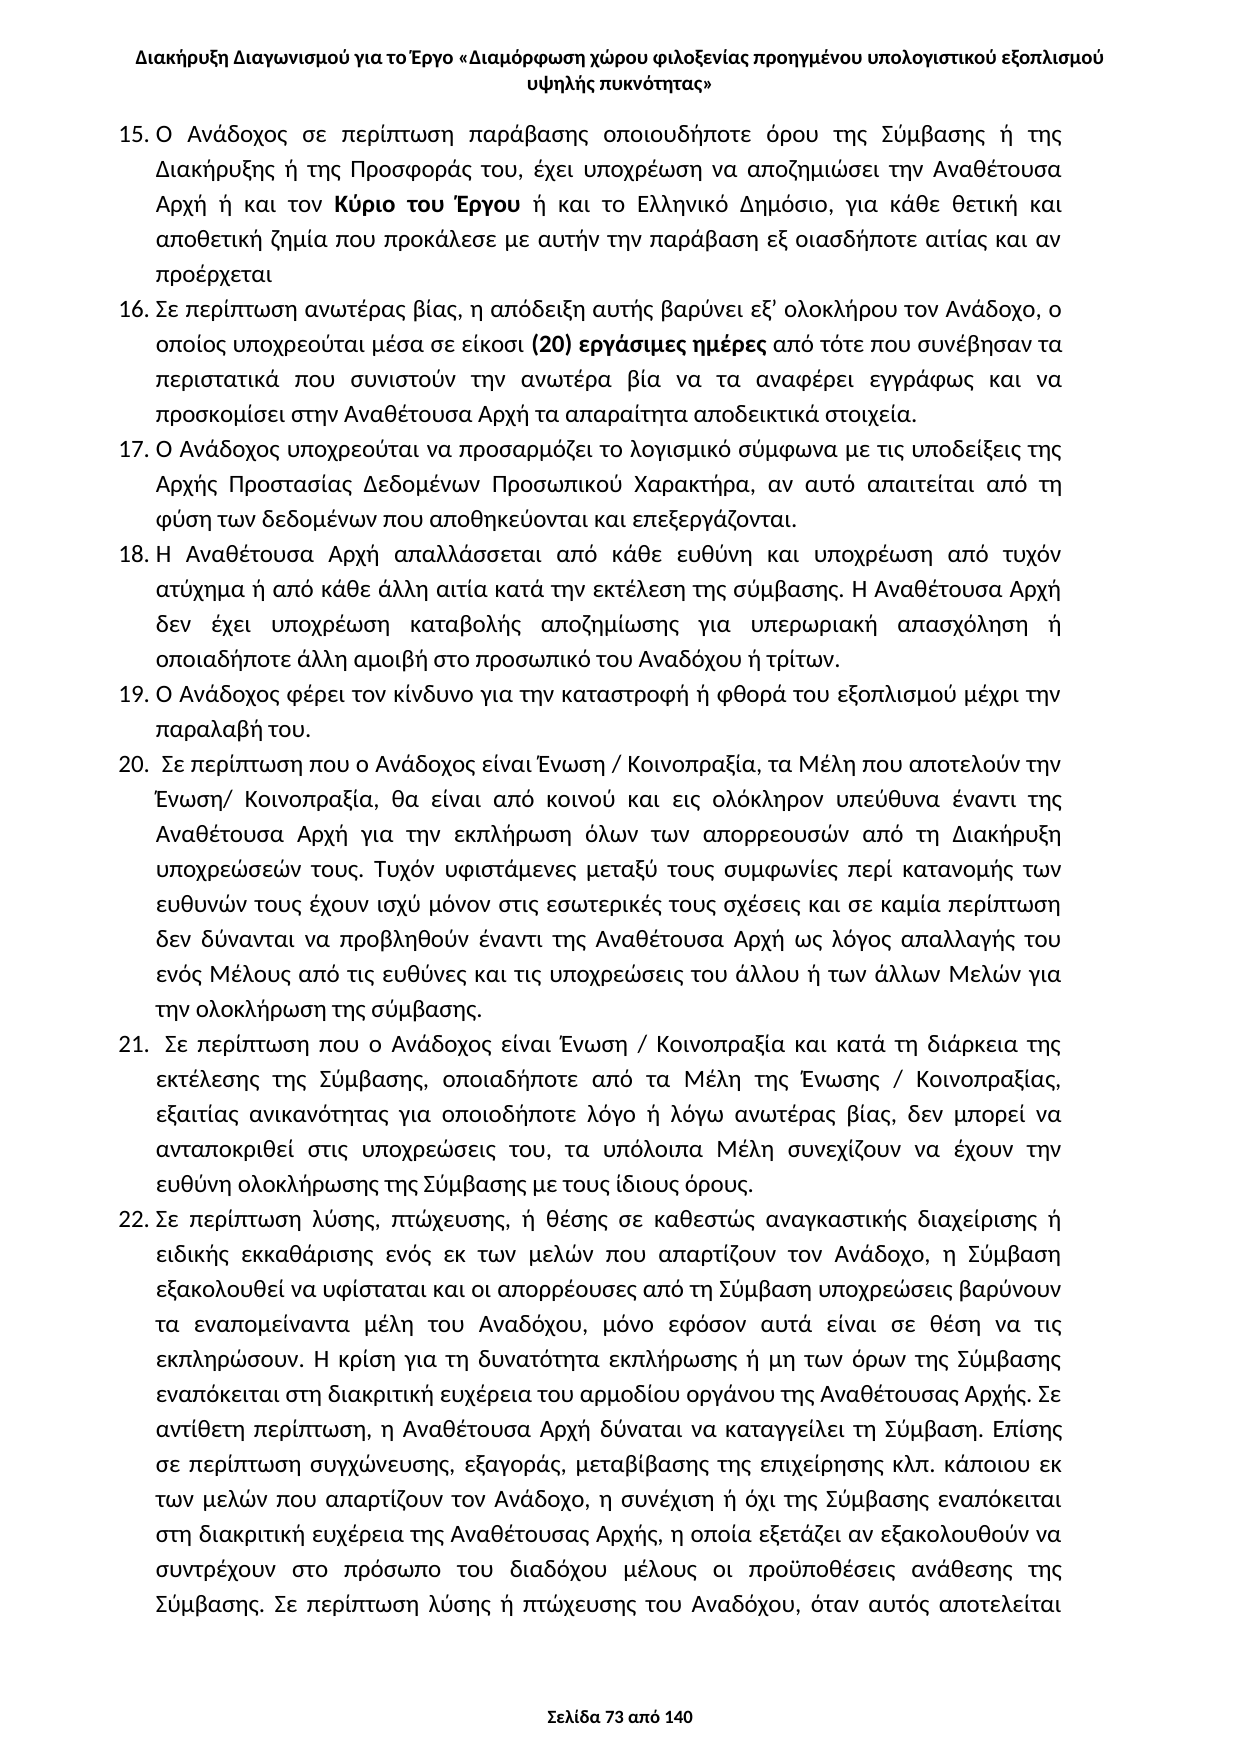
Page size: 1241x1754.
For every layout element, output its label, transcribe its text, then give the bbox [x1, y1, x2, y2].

list Ο Ανάδοχος φέρει τον κίνδυνο για την καταστροφή ή φθορά του εξοπλισμού μέχρι την παραλαβή του. [118, 678, 1063, 744]
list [118, 1203, 1063, 1619]
list Σε περίπτωση που ο Ανάδοχος είναι Ένωση / Κοινοπραξία και κατά τη διάρκεια της εκτέλεσης της Σύμβασης, οποιαδήποτε από τα Μέλη της Ένωσης / Κοινοπραξίας, εξαιτίας ανικανότητας για οποιοδήποτε λόγο ή λόγω ανωτέρας βίας, δεν μπορεί να ανταποκριθεί στις υποχρεώσεις του, τα υπόλοιπα Μέλη συνεχίζουν να έχουν την ευθύνη ολοκλήρωσης της Σύμβασης με τους ίδιους όρους. [118, 1028, 1063, 1199]
list Η Αναθέτουσα Αρχή απαλλάσσεται από κάθε ευθύνη και υποχρέωση από τυχόν ατύχημα ή από κάθε άλλη αιτία κατά την εκτέλεση της σύμβασης. Η Αναθέτουσα Αρχή δεν έχει υποχρέωση καταβολής αποζημίωσης για υπερωριακή απασχόληση ή οποιαδήποτε άλλη αμοιβή στο προσωπικό του Αναδόχου ή τρίτων. [118, 538, 1063, 674]
list Ο Ανάδοχος σε περίπτωση παράβασης οποιουδήποτε όρου της Σύμβασης ή της Διακήρυξης ή της Προσφοράς του, έχει υποχρέωση να αποζημιώσει την Αναθέτουσα Αρχή ή και τον Κύριο του Έργου ή και το Ελληνικό Δημόσιο, για κάθε θετική και αποθετική ζημία που προκάλεσε με αυτήν την παράβαση εξ οιασδήποτε αιτίας και αν προέρχεται [118, 118, 1063, 289]
list Ο Ανάδοχος υποχρεούται να προσαρμόζει το λογισμικό σύμφωνα με τις υποδείξεις της Αρχής Προστασίας Δεδομένων Προσωπικού Χαρακτήρα, αν αυτό απαιτείται από τη φύση των δεδομένων που αποθηκεύονται και επεξεργάζονται. [118, 433, 1063, 534]
list Σε περίπτωση ανωτέρας βίας, η απόδειξη αυτής βαρύνει εξ’ ολοκλήρου τον Ανάδοχο, ο οποίος υποχρεούται μέσα σε είκοσι (20) εργάσιμες ημέρες από τότε που συνέβησαν τα περιστατικά που συνιστούν την ανωτέρα βία να τα αναφέρει εγγράφως και να προσκομίσει στην Αναθέτουσα Αρχή τα απαραίτητα αποδεικτικά στοιχεία. [118, 293, 1063, 429]
list Σε περίπτωση που ο Ανάδοχος είναι Ένωση / Κοινοπραξία, τα Μέλη που αποτελούν την Ένωση/ Κοινοπραξία, θα είναι από κοινού και εις ολόκληρον υπεύθυνα έναντι της Αναθέτουσα Αρχή για την εκπλήρωση όλων των απορρεουσών από τη Διακήρυξη υποχρεώσεών τους. Τυχόν υφιστάμενες μεταξύ τους συμφωνίες περί κατανομής των ευθυνών τους έχουν ισχύ μόνον στις εσωτερικές τους σχέσεις και σε καμία περίπτωση δεν δύνανται να προβληθούν έναντι της Αναθέτουσα Αρχή ως λόγος απαλλαγής του ενός Μέλους από τις ευθύνες και τις υποχρεώσεις του άλλου ή των άλλων Μελών για την ολοκλήρωση της σύμβασης. [118, 748, 1063, 1024]
